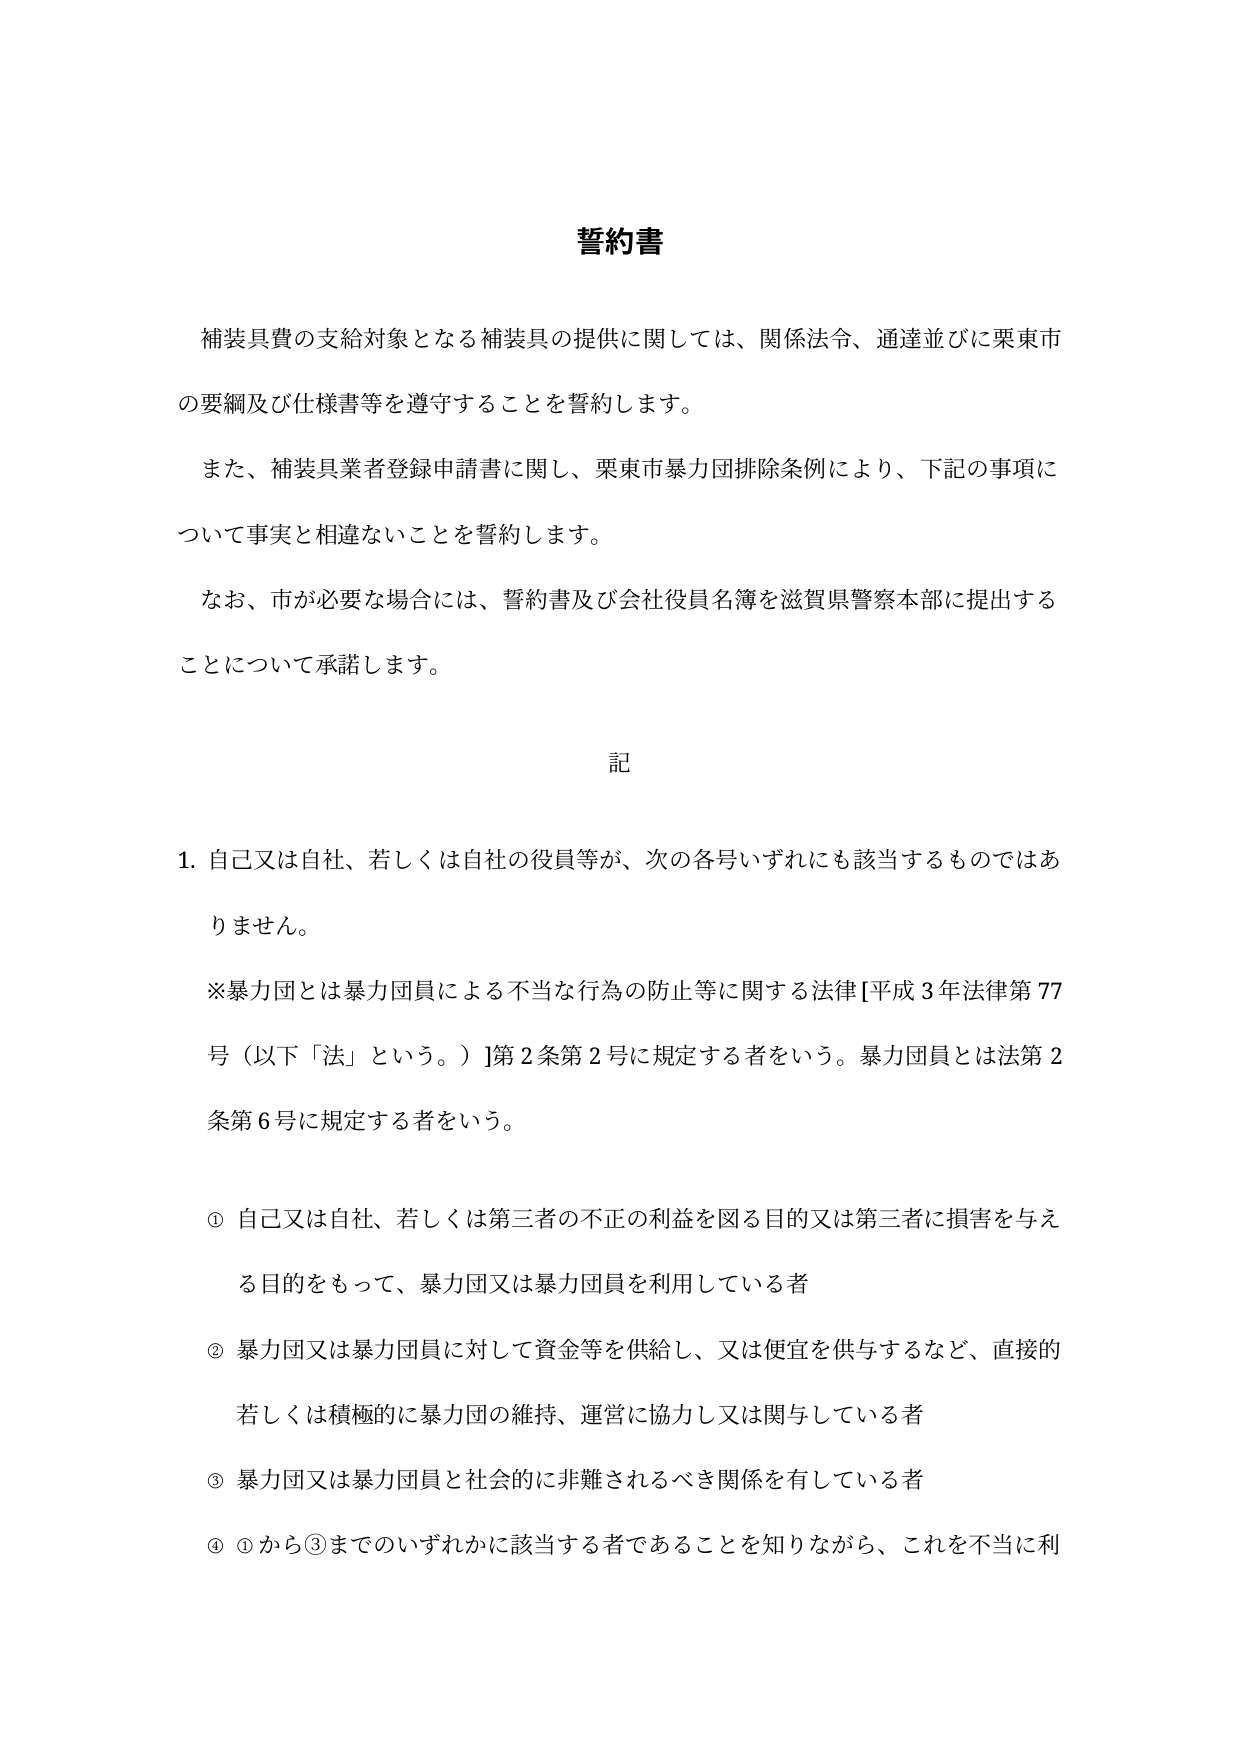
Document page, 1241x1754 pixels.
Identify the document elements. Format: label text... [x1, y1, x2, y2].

list 暴力団又は暴力団員に対して資金等を供給し、又は便宜を供与するなど、直接的、若しくは積極的に暴力団の維持、運営に協力し又は関与している者 [207, 1316, 1063, 1446]
text ※暴力団とは暴力団員による不当な行為の防止等に関する法律[平成3年法律第77号（以下「法」という。）]第2条第2号に規定する者をいう。暴力団員とは法第2条第6号に規定する者をいう。 [207, 957, 1063, 1153]
text 記 [177, 729, 1063, 794]
list 自己又は自社、若しくは第三者の不正の利益を図る目的又は第三者に損害を与える目的をもって、暴力団又は暴力団員を利用している者 [207, 1185, 1063, 1316]
text また、補装具業者登録申請書に関し、栗東市暴力団排除条例により、下記の事項について事実と相違ないことを誓約します。 [177, 435, 1063, 566]
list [207, 1511, 1063, 1576]
list 自己又は自社、若しくは自社の役員等が、次の各号いずれにも該当するものではありません。 [177, 827, 1063, 957]
list 暴力団又は暴力団員と社会的に非難されるべき関係を有している者 [207, 1446, 1063, 1511]
text なお、市が必要な場合には、誓約書及び会社役員名簿を滋賀県警察本部に提出することについて承諾します。 [177, 566, 1063, 696]
text 誓約書 [177, 207, 1063, 272]
text 補装具費の支給対象となる補装具の提供に関しては、関係法令、通達並びに栗東市の要綱及び仕様書等を遵守することを誓約します。 [177, 305, 1063, 435]
